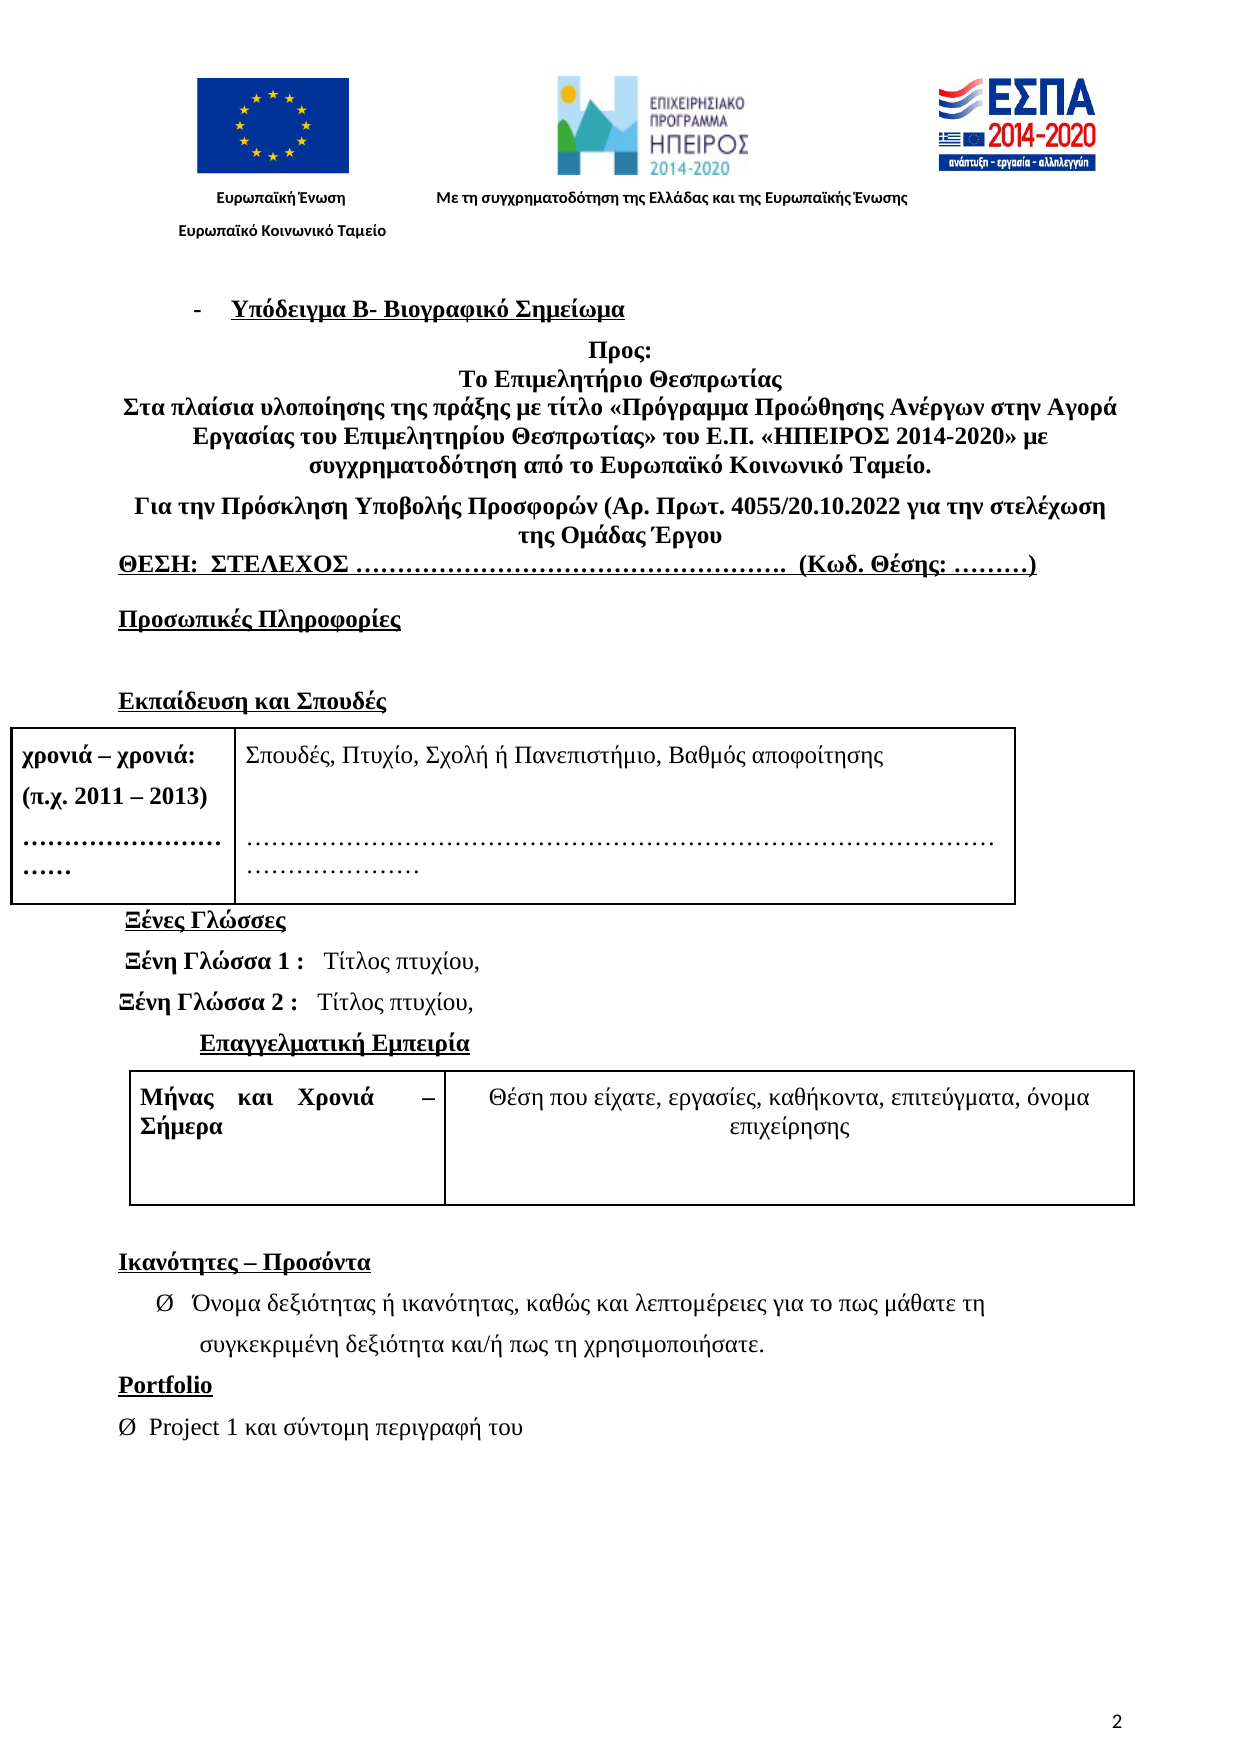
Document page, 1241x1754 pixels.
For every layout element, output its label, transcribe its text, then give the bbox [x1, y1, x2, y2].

text Στα πλαίσια υλοποίησης της πράξης με τίτλο «Πρόγραμμα Προώθησης Ανέργων στην Αγορά Εργασίας του Επιμελητηρίου Θεσπρωτίας» του Ε.Π. «ΗΠΕΙΡΟΣ 2014-2020» με συγχρηματοδότηση από το Ευρωπαϊκό Κοινωνικό Ταμείο. [118, 392, 1122, 479]
text Επαγγελματική Εμπειρία [118, 1028, 1122, 1057]
picture [195, 76, 351, 175]
text Ø Project 1 και σύντομη περιγραφή του [118, 1412, 1122, 1440]
picture [557, 76, 748, 175]
text Για την Πρόσκληση Υποβολής Προσφορών (Αρ. Πρωτ. 4055/20.10.2022 για την στελέχωση της Ομάδας Έργου [118, 491, 1122, 549]
text Ξένη Γλώσσα 1 : Τίτλος πτυχίου, [118, 946, 1122, 975]
picture [934, 75, 1100, 175]
text Ικανότητες – Προσόντα [118, 1247, 1122, 1275]
text Προσωπικές Πληροφορίες [118, 604, 1122, 633]
text Ξένες Γλώσσες [118, 905, 1122, 933]
text συγκεκριμένη δεξιότητα και/ή πως τη χρησιμοποιήσατε. [118, 1329, 1122, 1358]
table_header Θέση που είχατε, εργασίες, καθήκοντα, επιτεύγματα, όνομα επιχείρησης [446, 1072, 1133, 1204]
list ΘΕΣΗ: ΣΤΕΛΕΧΟΣ ……………………………………………. (Κωδ. Θέσης: ………) [118, 549, 1122, 577]
table_header Σπουδές, Πτυχίο, Σχολή ή Πανεπιστήμιο, Βαθμός αποφοίτησης ………………………………………………………………………………………………… [236, 729, 1014, 903]
text Portfolio [118, 1370, 1122, 1399]
list Αποδεικτικά Φυσικών και Νομικών Προσώπων Υπόδειγμα Β- Βιογραφικό Σημείωμα [193, 294, 1122, 322]
table_header χρονιά – χρονιά: (π.χ. 2011 – 2013) ………………………… [13, 729, 234, 903]
table_header Μήνας και Χρονιά – Σήμερα [131, 1072, 444, 1204]
text Προς: [118, 335, 1122, 364]
text Ξένη Γλώσσα 2 : Τίτλος πτυχίου, [118, 987, 1122, 1016]
text Το Επιμελητήριο Θεσπρωτίας [118, 364, 1122, 392]
text Ø Όνομα δεξιότητας ή ικανότητας, καθώς και λεπτομέρειες για το πως μάθατε τη [118, 1288, 1122, 1317]
text Εκπαίδευση και Σπουδές [118, 686, 1122, 715]
